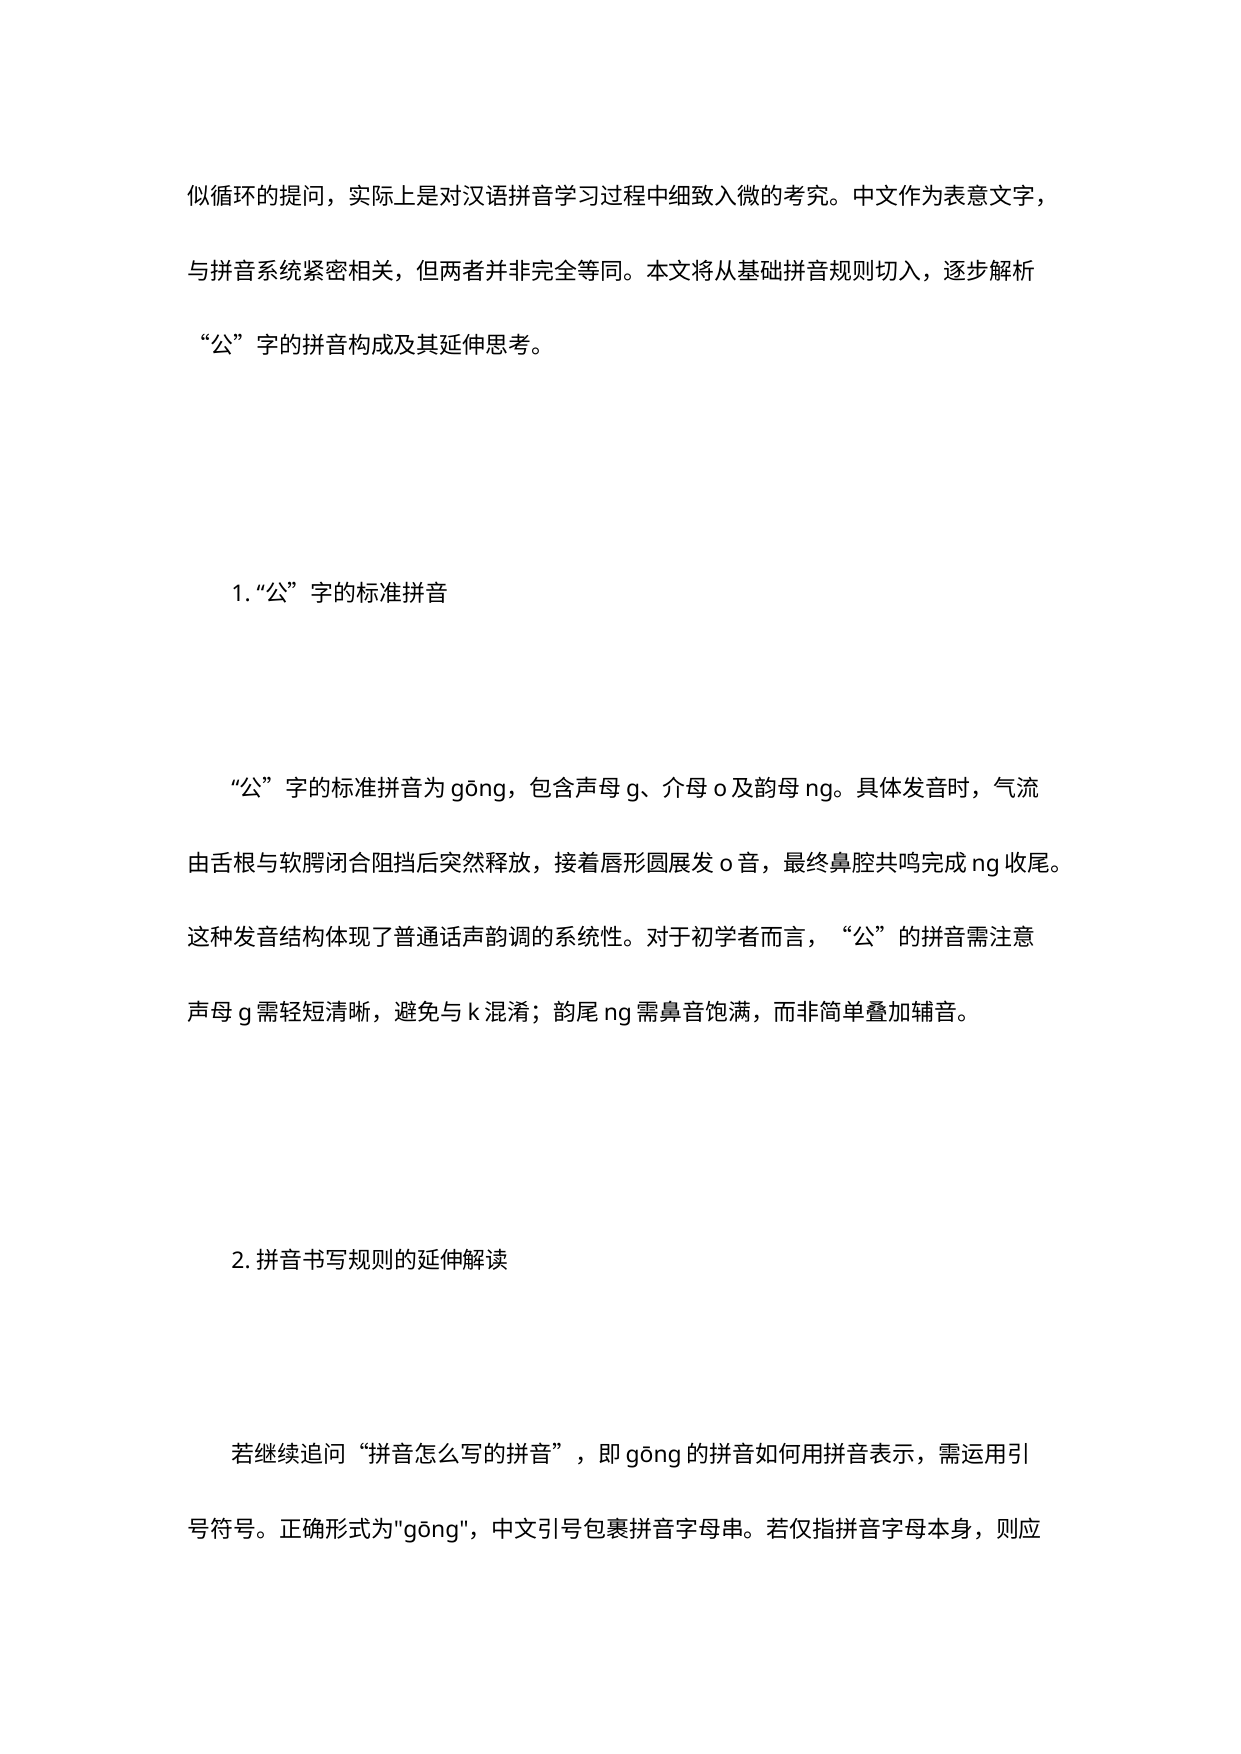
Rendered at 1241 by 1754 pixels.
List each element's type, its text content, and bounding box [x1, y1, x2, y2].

text 1. “公”字的标准拼音 [187, 559, 1053, 624]
text 2. 拼音书写规则的延伸解读 [187, 1226, 1053, 1291]
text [187, 1421, 1053, 1560]
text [187, 162, 1053, 376]
text “公”字的标准拼音为gōng，包含声母g、介母o及韵母ng。具体发音时，气流由舌根与软腭闭合阻挡后突然释放，接着唇形圆展发o音，最终鼻腔共鸣完成ng收尾。这种发音结构体现了普通话声韵调的系统性。对于初学者而言，“公”的拼音需注意声母g需轻短清晰，避免与k混淆；韵尾ng需鼻音饱满，而非简单叠加辅音。 [187, 754, 1053, 1043]
